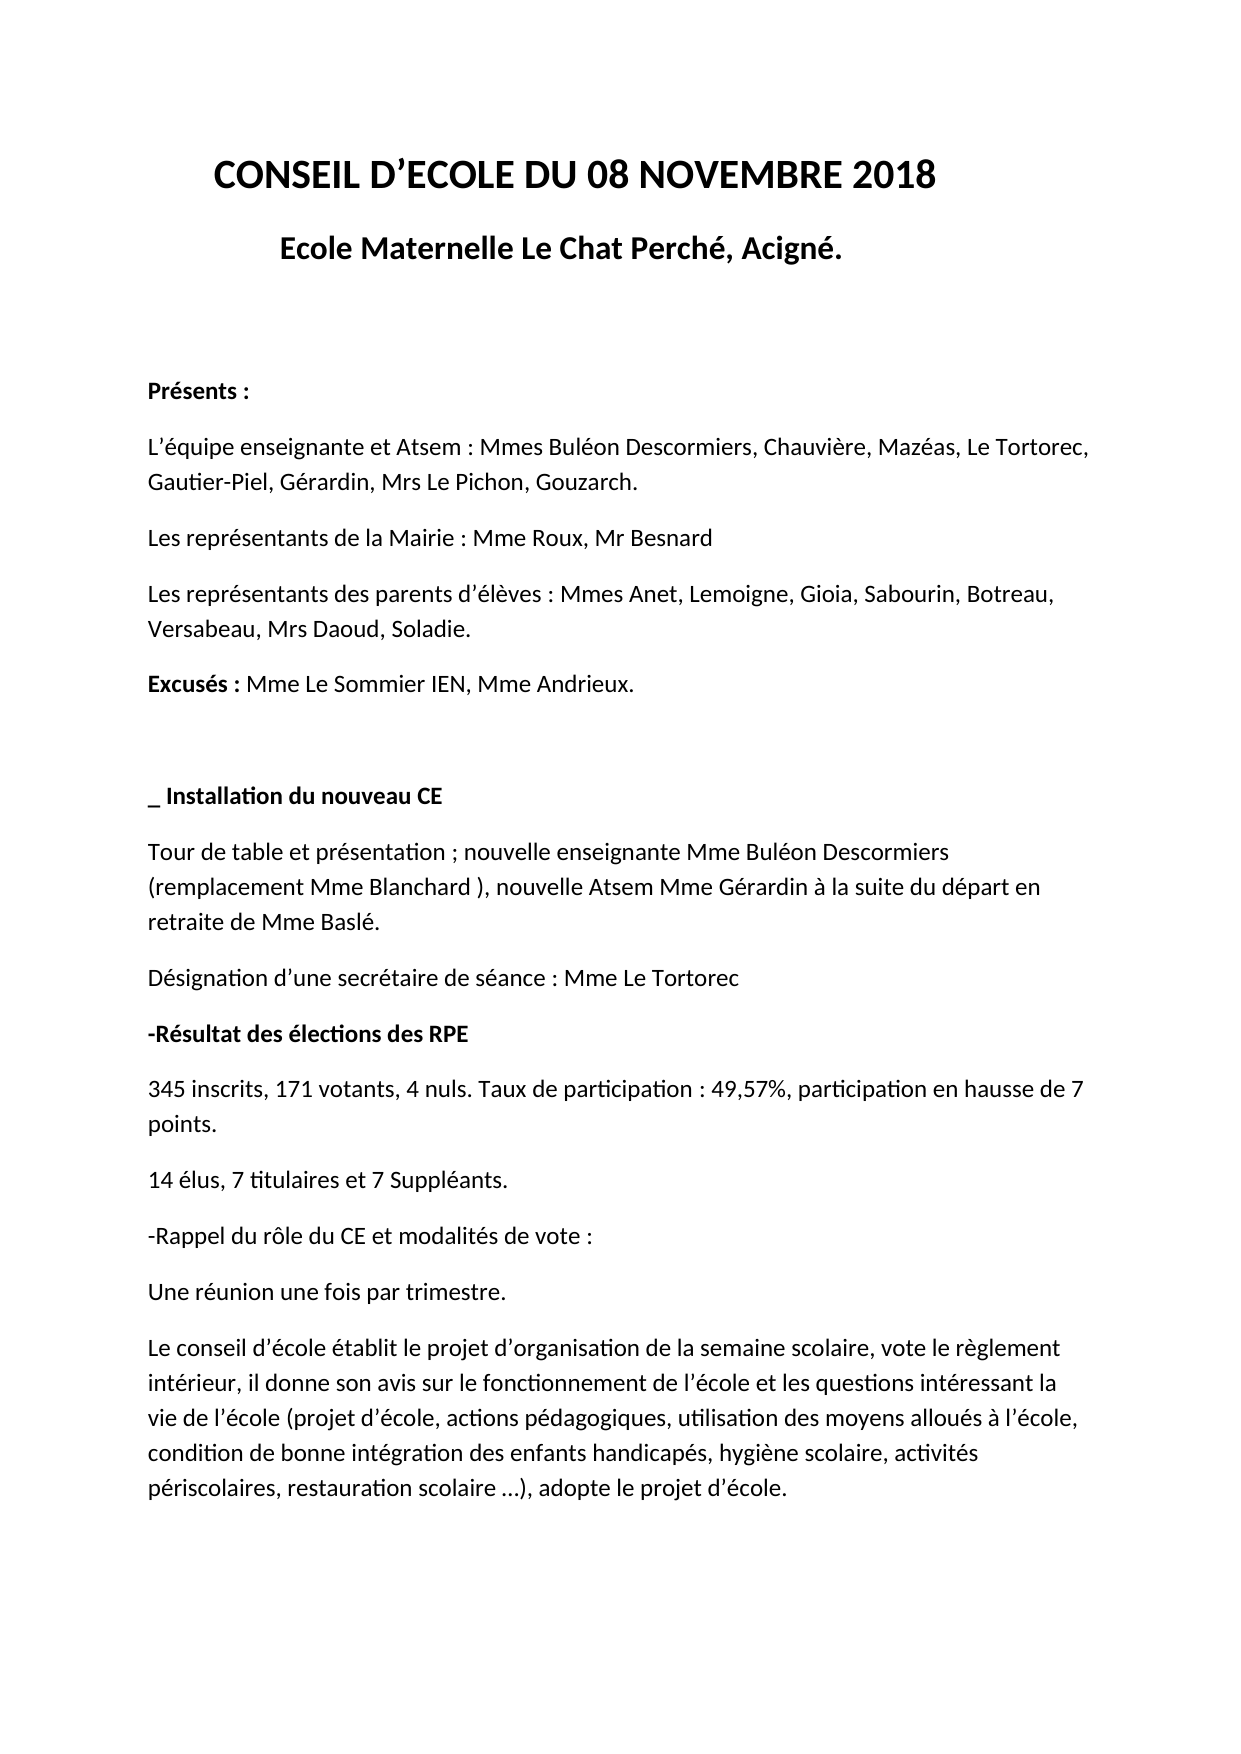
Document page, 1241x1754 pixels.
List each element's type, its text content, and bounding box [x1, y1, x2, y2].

text 345 inscrits, 171 votants, 4 nuls. Taux de participation : 49,57%, participation en hausse de 7 points. [148, 1074, 1093, 1139]
text 14 élus, 7 titulaires et 7 Suppléants. [148, 1164, 1093, 1195]
text -Rappel du rôle du CE et modalités de vote : [148, 1220, 1093, 1251]
text Une réunion une fois par trimestre. [148, 1276, 1093, 1307]
text Les représentants de la Mairie : Mme Roux, Mr Besnard [148, 522, 1093, 552]
text Le conseil d’école établit le projet d’organisation de la semaine scolaire, vote le règlement intérieur, il donne son avis sur le fonctionnement de l’école et les questions intéressant la vie de l’école (projet d’école, actions pédagogiques, utilisation des moyens alloués à l’école, condition de bonne intégration des enfants handicapés, hygiène scolaire, activités périscolaires, restauration scolaire …), adopte le projet d’école. [148, 1332, 1093, 1502]
text Tour de table et présentation ; nouvelle enseignante Mme Buléon Descormiers (remplacement Mme Blanchard ), nouvelle Atsem Mme Gérardin à la suite du départ en retraite de Mme Baslé. [148, 836, 1093, 937]
text Excusés : Mme Le Sommier IEN, Mme Andrieux. [148, 669, 1093, 699]
text CONSEIL D’ECOLE DU 08 NOVEMBRE 2018 [148, 148, 1093, 198]
text Les représentants des parents d’élèves : Mmes Anet, Lemoigne, Gioia, Sabourin, Botreau, Versabeau, Mrs Daoud, Soladie. [148, 578, 1093, 643]
text _ Installation du nouveau CE [148, 780, 1093, 811]
text Ecole Maternelle Le Chat Perché, Acigné. [148, 227, 1093, 268]
text -Résultat des élections des RPE [148, 1018, 1093, 1048]
text Présents : [148, 375, 1093, 406]
text L’équipe enseignante et Atsem : Mmes Buléon Descormiers, Chauvière, Mazéas, Le Tortorec, Gautier-Piel, Gérardin, Mrs Le Pichon, Gouzarch. [148, 431, 1093, 497]
text Désignation d’une secrétaire de séance : Mme Le Tortorec [148, 962, 1093, 992]
